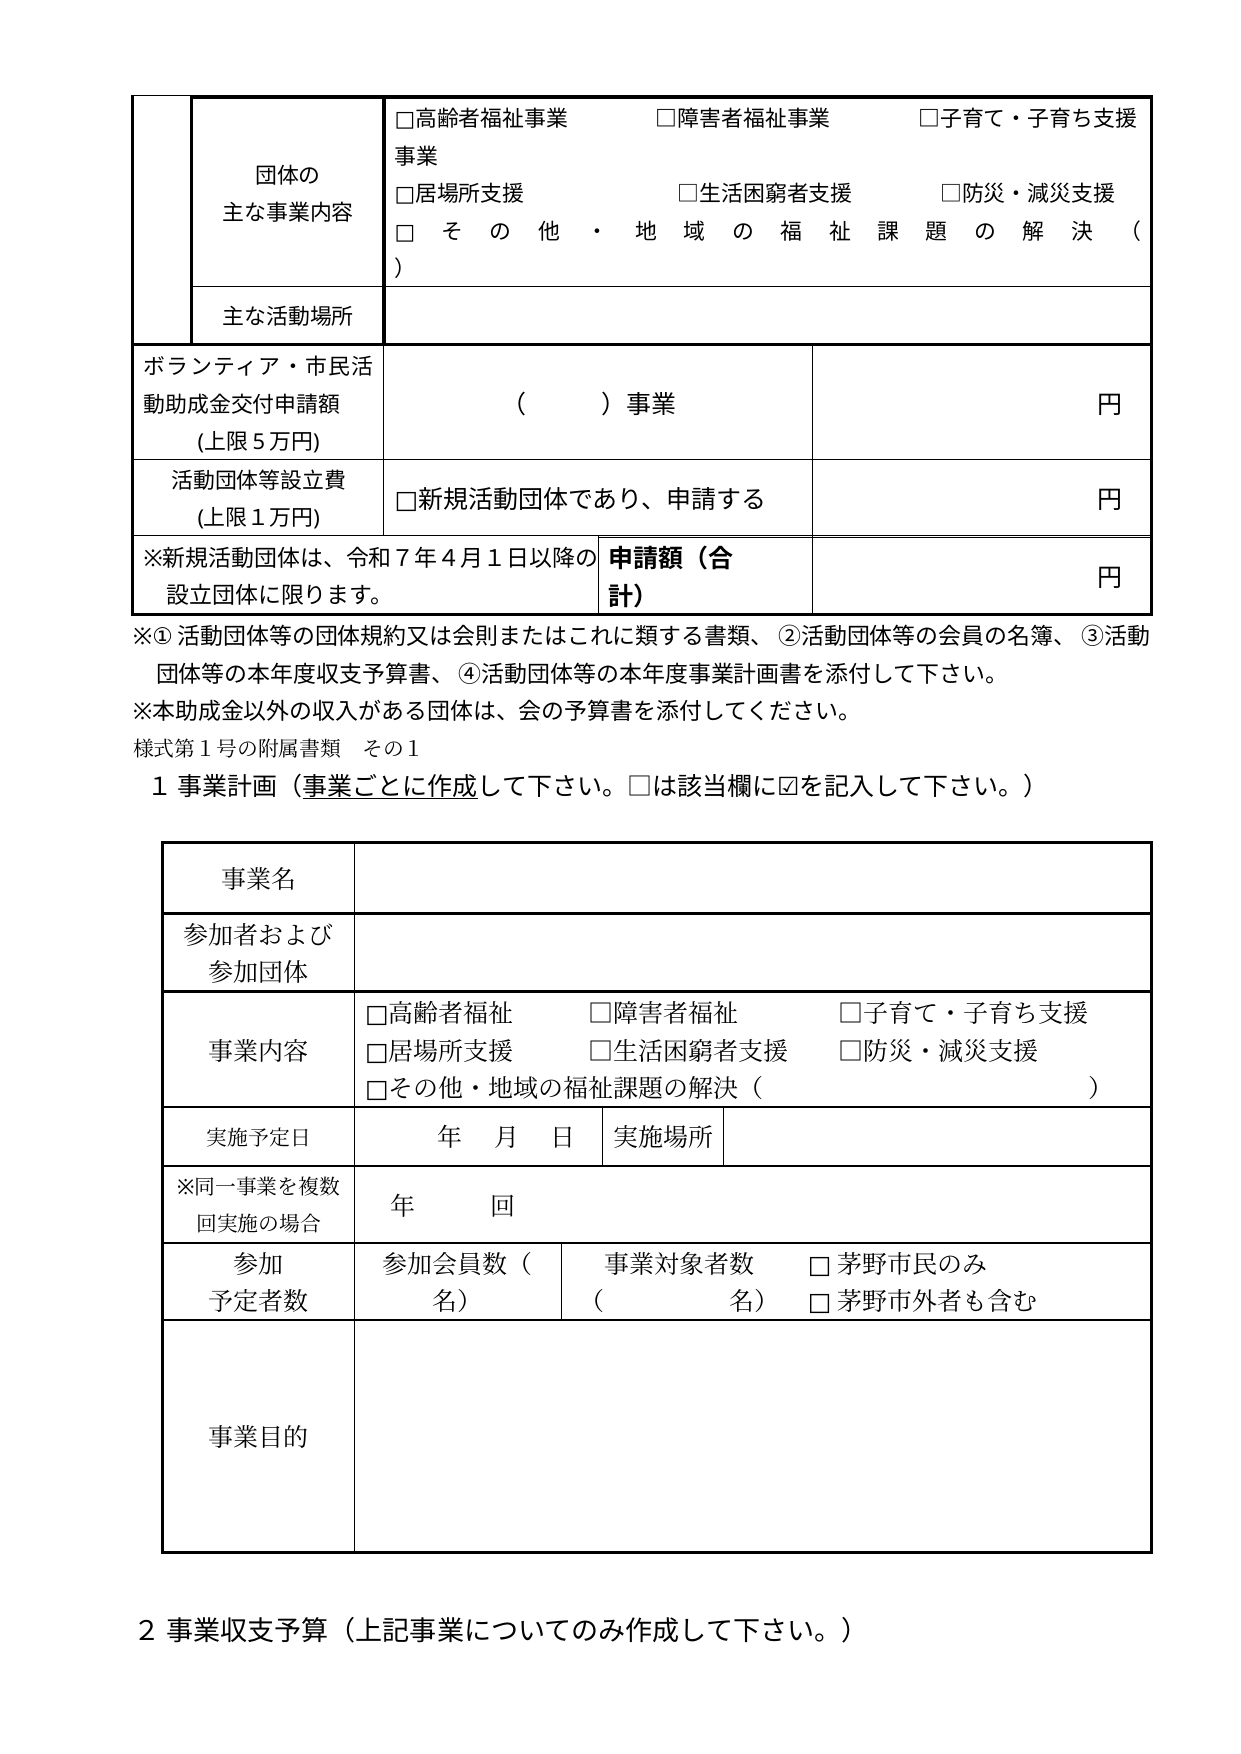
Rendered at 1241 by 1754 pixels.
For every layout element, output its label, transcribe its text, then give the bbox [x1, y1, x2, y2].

text 様式第１号の附属書類 その１ [133, 728, 1107, 766]
table_cell 事業目的 [164, 1321, 354, 1551]
table_cell □高齢者福祉事業 □障害者福祉事業 □子育て・子育ち支援事業 □居場所支援 □生活困窮者支援 □防災・減災支援 □その他・地域の福祉課題の解決（ ） [386, 99, 1150, 286]
table_header 事業名 [164, 844, 354, 912]
table_cell [724, 1108, 1150, 1164]
table_cell 円 [813, 538, 1150, 613]
table_cell 実施場所 [603, 1108, 723, 1164]
table_cell 主な活動場所 [193, 287, 382, 343]
text ※①活動団体等の団体規約又は会則またはこれに類する書類、 ②活動団体等の会員の名簿、 ③活動団体等の本年度収支予算書、 ④活動団体等の本年度事業計画書を添付して下さい。 [133, 616, 1152, 691]
text ２ 事業収支予算（上記事業についてのみ作成して下さい。） [133, 1591, 1107, 1666]
table_cell [355, 915, 1150, 990]
table_cell 申請額（合計） [599, 538, 812, 613]
text １ 事業計画（事業ごとに作成して下さい。□は該当欄に☑を記入して下さい。） [147, 766, 1107, 803]
table_cell 参加会員数（ 名） [355, 1244, 561, 1319]
text ※本助成金以外の収入がある団体は、会の予算書を添付してください。 [133, 691, 1152, 728]
table_cell ボランティア・市民活動助成金交付申請額 (上限5万円) [134, 346, 383, 459]
table_cell 参加者および参加団体 [164, 915, 354, 990]
table_cell 年 月 日 [355, 1108, 602, 1164]
table_cell 年 回 [355, 1167, 1150, 1242]
table_cell ※新規活動団体は、令和７年４月１日以降の 設立団体に限ります。 [134, 536, 598, 613]
table_header [355, 844, 1150, 912]
table_cell [355, 1321, 1150, 1551]
table_cell 円 [813, 460, 1150, 535]
table_cell 参加 予定者数 [164, 1244, 354, 1319]
table_cell □新規活動団体であり、申請する [384, 460, 812, 535]
table_cell [386, 287, 1150, 343]
table_cell （ ）事業 [384, 346, 812, 459]
table_cell 円 [813, 346, 1150, 459]
table_cell □高齢者福祉 □障害者福祉 □子育て・子育ち支援 □居場所支援 □生活困窮者支援 □防災・減災支援 □その他・地域の福祉課題の解決（ ） [355, 993, 1150, 1106]
table_cell 実施予定日 [164, 1108, 354, 1164]
table_cell 事業対象者数 （ 名） [562, 1244, 797, 1319]
table_cell □ 茅野市民のみ □ 茅野市外者も含む [797, 1244, 1150, 1319]
table_cell 団体の 主な事業内容 [193, 99, 382, 286]
table_cell 活動団体等設立費 (上限１万円) [134, 460, 383, 535]
table_cell 事業内容 [164, 993, 354, 1106]
table_cell ※同一事業を複数回実施の場合 [164, 1167, 354, 1242]
